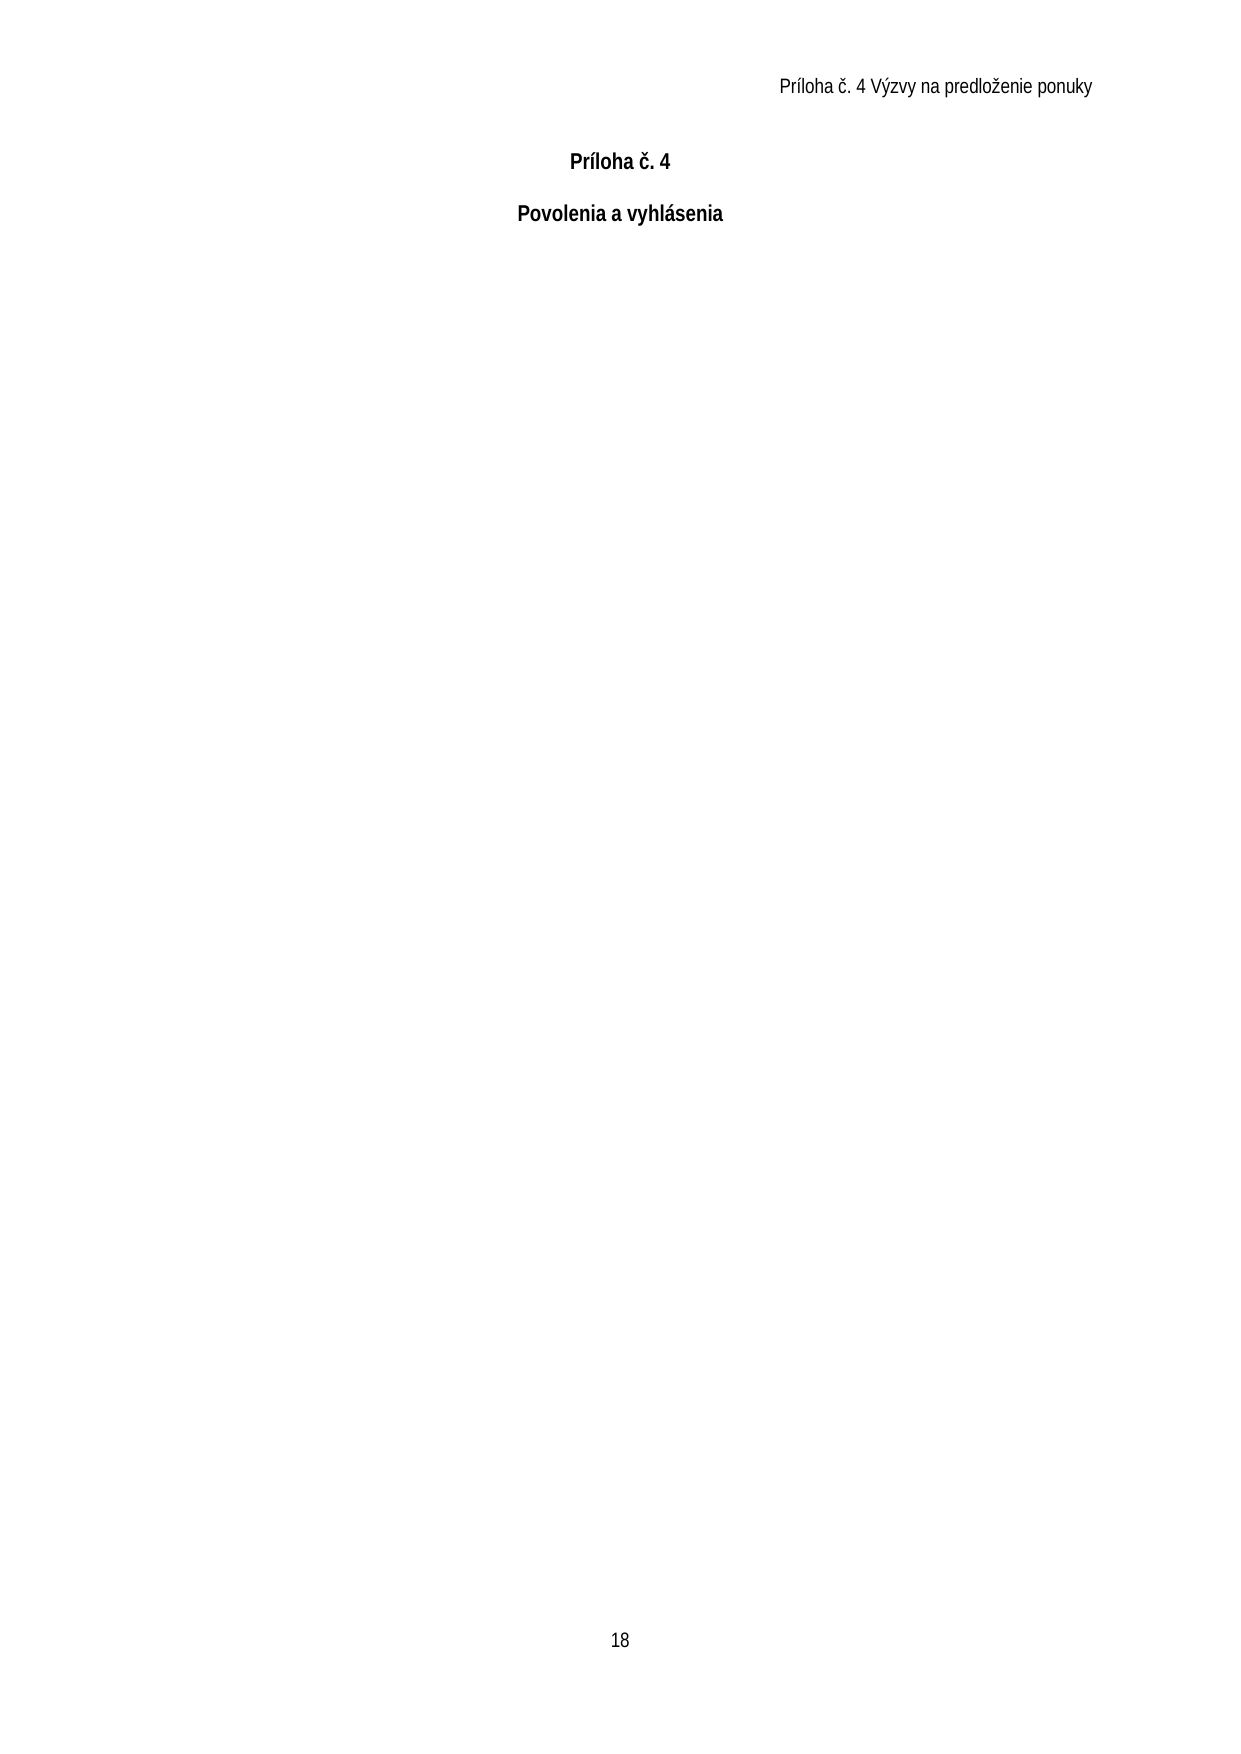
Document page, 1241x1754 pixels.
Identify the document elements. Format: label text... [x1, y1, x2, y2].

text Príloha č. 4 [148, 148, 1093, 174]
text Povolenia a vyhlásenia [148, 200, 1093, 227]
